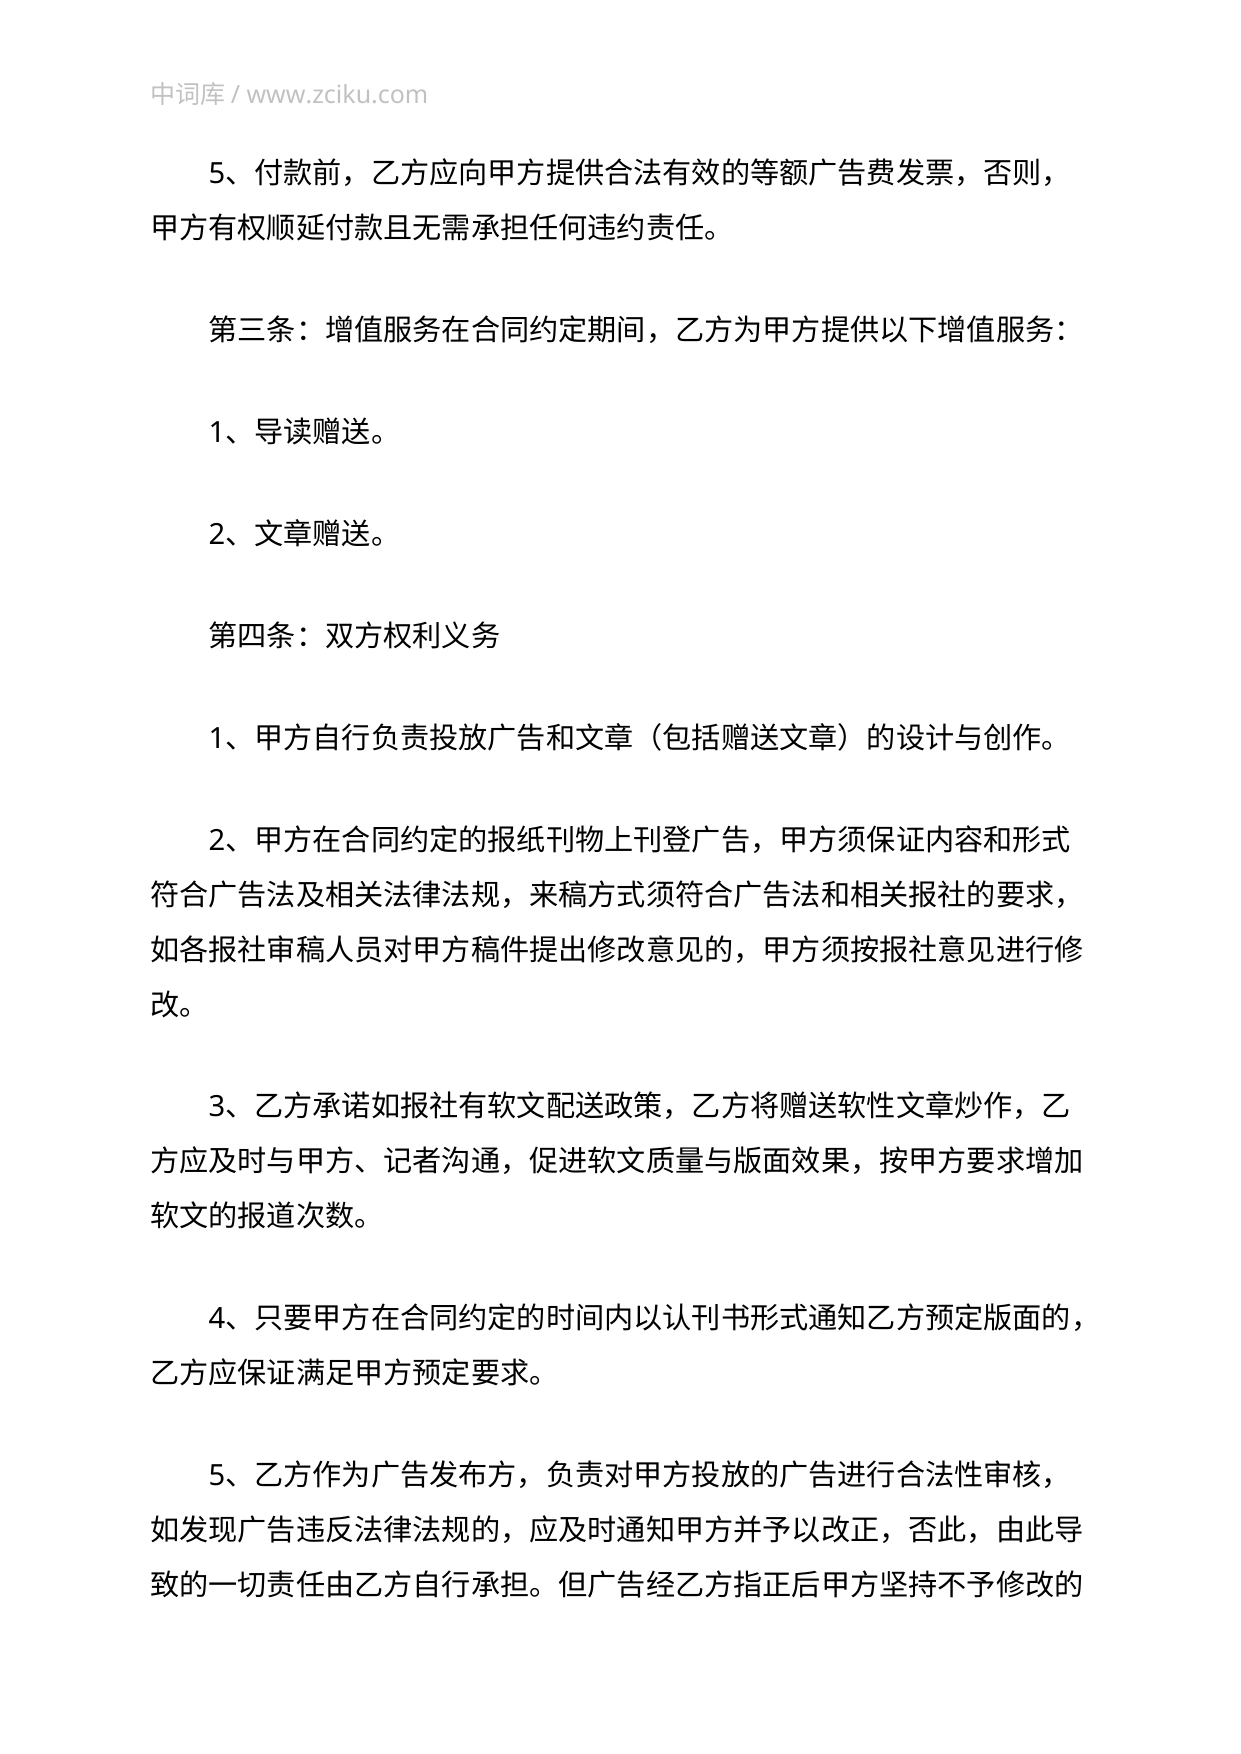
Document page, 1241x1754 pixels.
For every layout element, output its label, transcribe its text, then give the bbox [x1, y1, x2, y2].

text 3、乙方承诺如报社有软文配送政策，乙方将赠送软性文章炒作，乙方应及时与甲方、记者沟通，促进软文质量与版面效果，按甲方要求增加软文的报道次数。 [150, 1083, 1090, 1235]
text 2、文章赠送。 [150, 511, 1090, 553]
text 4、只要甲方在合同约定的时间内以认刊书形式通知乙方预定版面的，乙方应保证满足甲方预定要求。 [150, 1294, 1090, 1392]
text 1、甲方自行负责投放广告和文章（包括赠送文章）的设计与创作。 [150, 714, 1090, 757]
text 第三条：增值服务在合同约定期间，乙方为甲方提供以下增值服务： [150, 307, 1090, 349]
text 1、导读赠送。 [150, 408, 1090, 451]
text 2、甲方在合同约定的报纸刊物上刊登广告，甲方须保证内容和形式符合广告法及相关法律法规，来稿方式须符合广告法和相关报社的要求，如各报社审稿人员对甲方稿件提出修改意见的，甲方须按报社意见进行修改。 [150, 816, 1090, 1023]
text 5、付款前，乙方应向甲方提供合法有效的等额广告费发票，否则，甲方有权顺延付款且无需承担任何违约责任。 [150, 150, 1090, 247]
text 第四条：双方权利义务 [150, 612, 1090, 655]
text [150, 1451, 1090, 1603]
